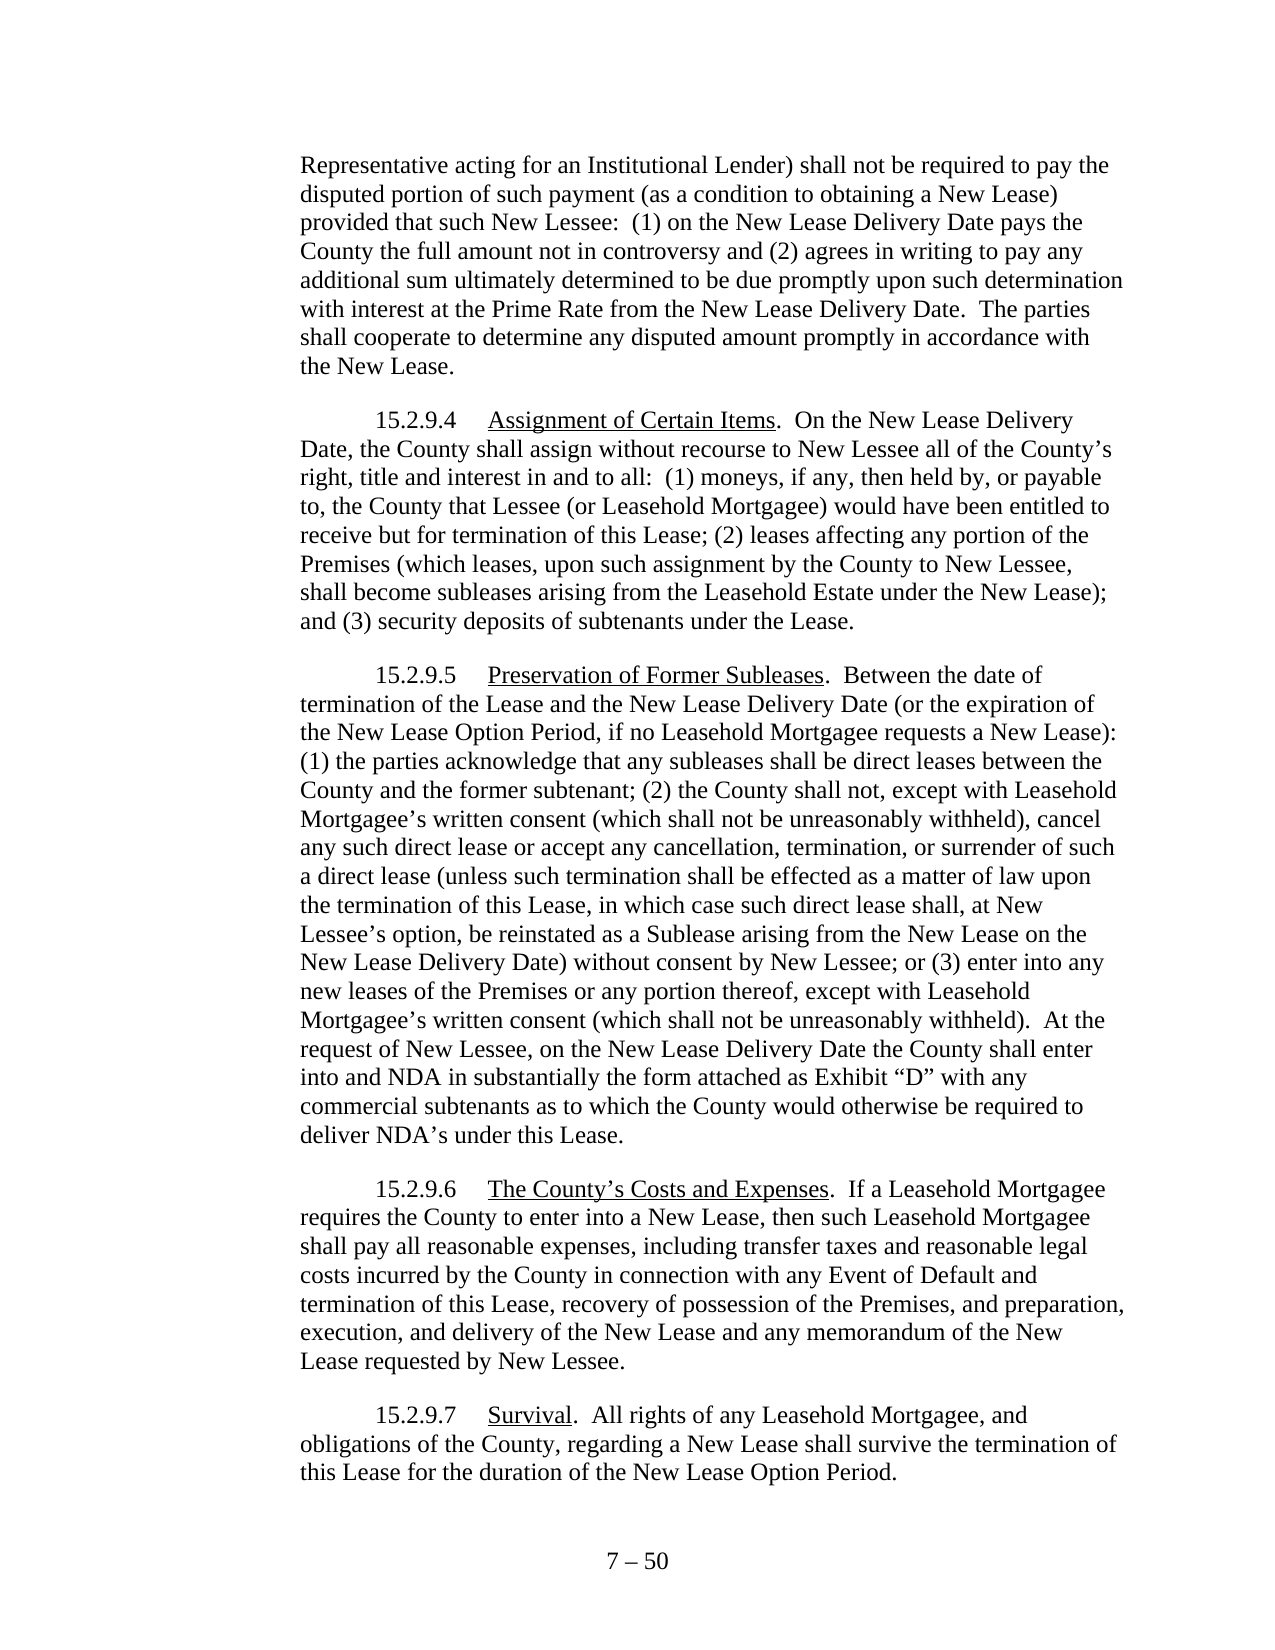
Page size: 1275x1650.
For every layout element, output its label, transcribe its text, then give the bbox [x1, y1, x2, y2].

subtitle Assignment of Certain Items. On the New Lease Delivery Date, the County shall assign without recourse to New Lessee all of the County’s right, title and interest in and to all: (1) moneys, if any, then held by, or payable to, the County that Lessee (or Leasehold Mortgagee) would have been entitled to receive but for termination of this Lease; (2) leases affecting any portion of the Premises (which leases, upon such assignment by the County to New Lessee, shall become subleases arising from the Leasehold Estate under the New Lease); and (3) security deposits of subtenants under the Lease. [300, 405, 1125, 635]
subtitle Survival. All rights of any Leasehold Mortgagee, and obligations of the County, regarding a New Lease shall survive the termination of this Lease for the duration of the New Lease Option Period. [300, 1400, 1125, 1486]
subtitle Preservation of Former Subleases. Between the date of termination of the Lease and the New Lease Delivery Date (or the expiration of the New Lease Option Period, if no Leasehold Mortgagee requests a New Lease): (1) the parties acknowledge that any subleases shall be direct leases between the County and the former subtenant; (2) the County shall not, except with Leasehold Mortgagee’s written consent (which shall not be unreasonably withheld), cancel any such direct lease or accept any cancellation, termination, or surrender of such a direct lease (unless such termination shall be effected as a matter of law upon the termination of this Lease, in which case such direct lease shall, at New Lessee’s option, be reinstated as a Sublease arising from the New Lease on the New Lease Delivery Date) without consent by New Lessee; or (3) enter into any new leases of the Premises or any portion thereof, except with Leasehold Mortgagee’s written consent (which shall not be unreasonably withheld). At the request of New Lessee, on the New Lease Delivery Date the County shall enter into and NDA in substantially the form attached as Exhibit “D” with any commercial subtenants as to which the County would otherwise be required to deliver NDA’s under this Lease. [300, 660, 1125, 1149]
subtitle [300, 150, 1125, 380]
subtitle The County’s Costs and Expenses. If a Leasehold Mortgagee requires the County to enter into a New Lease, then such Leasehold Mortgagee shall pay all reasonable expenses, including transfer taxes and reasonable legal costs incurred by the County in connection with any Event of Default and termination of this Lease, recovery of possession of the Premises, and preparation, execution, and delivery of the New Lease and any memorandum of the New Lease requested by New Lessee. [300, 1174, 1125, 1375]
